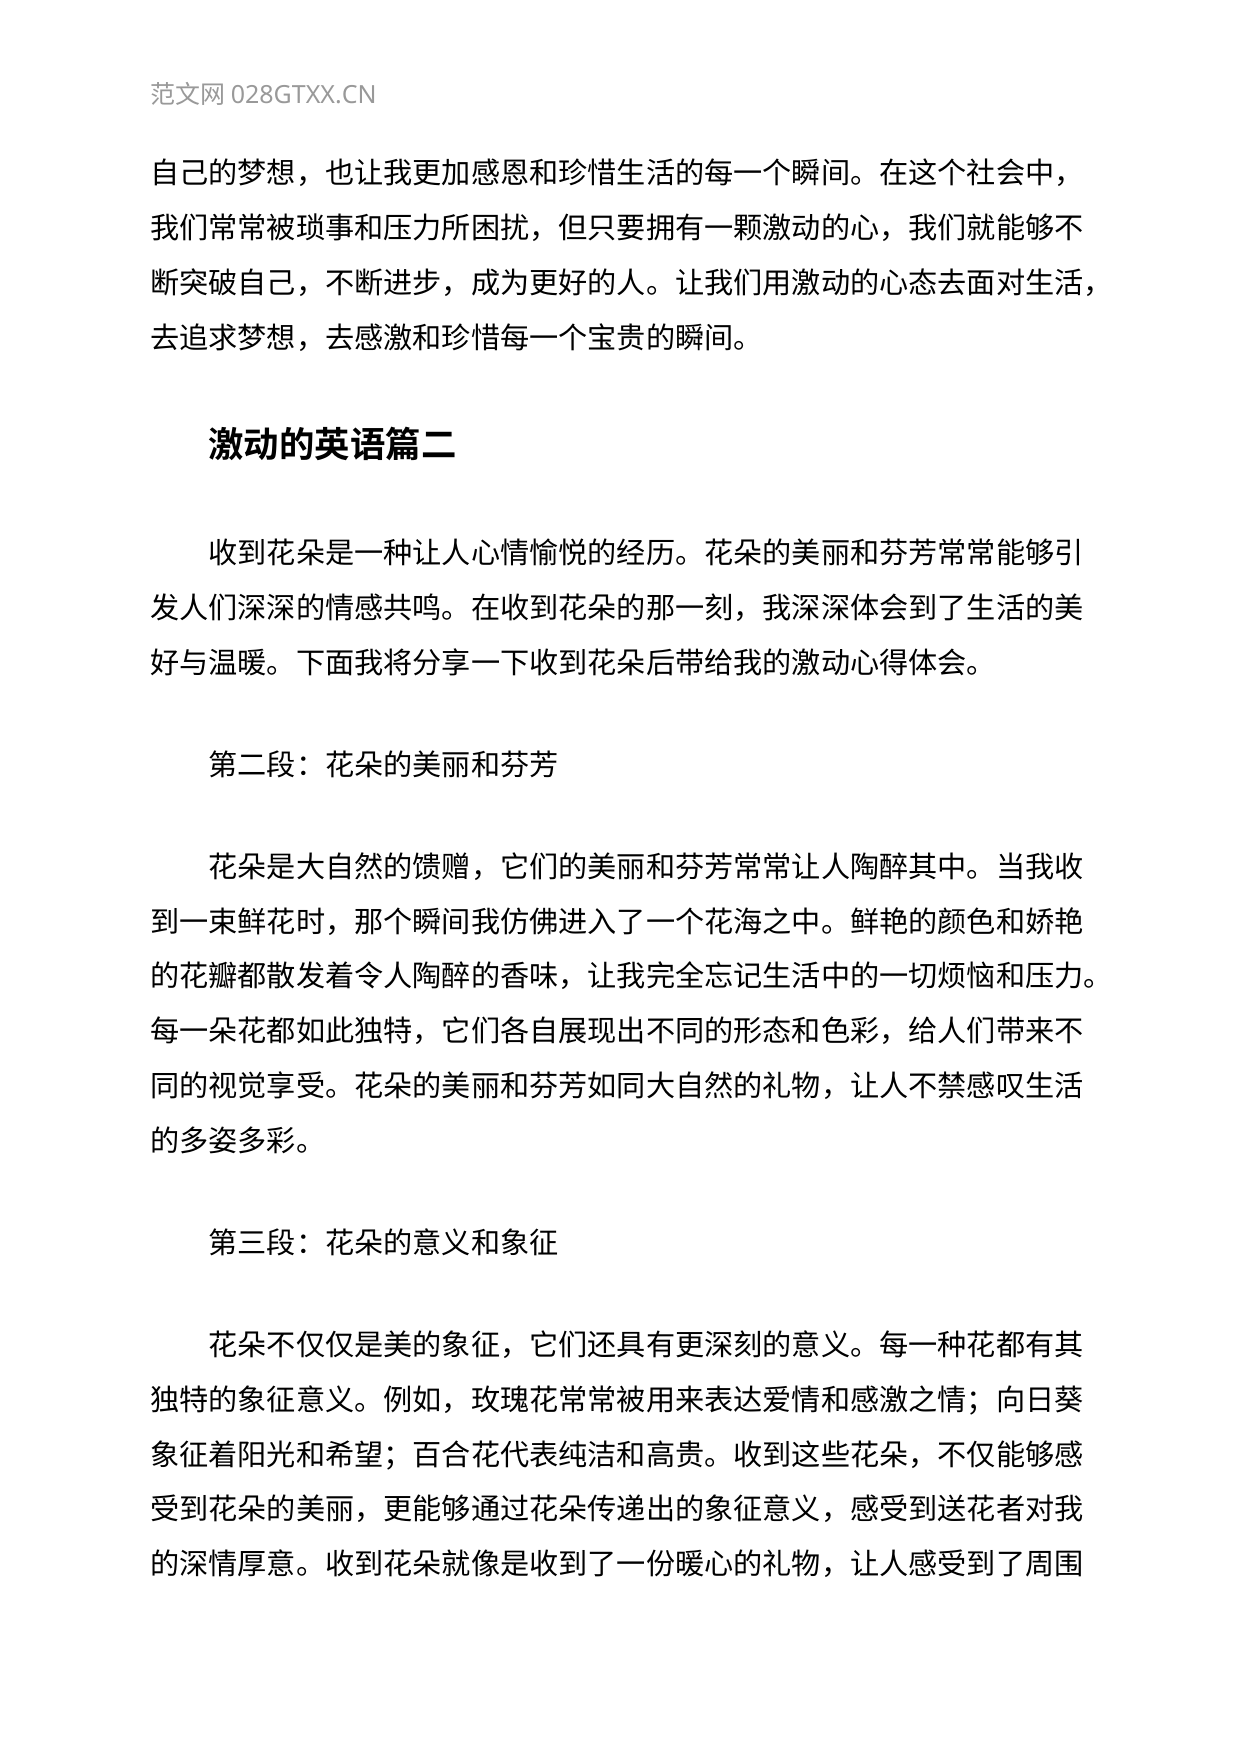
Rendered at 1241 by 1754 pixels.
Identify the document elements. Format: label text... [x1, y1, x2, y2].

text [150, 150, 1090, 357]
text 第三段：花朵的意义和象征 [150, 1219, 1090, 1262]
text 收到花朵是一种让人心情愉悦的经历。花朵的美丽和芬芳常常能够引发人们深深的情感共鸣。在收到花朵的那一刻，我深深体会到了生活的美好与温暖。下面我将分享一下收到花朵后带给我的激动心得体会。 [150, 530, 1090, 682]
text 花朵是大自然的馈赠，它们的美丽和芬芳常常让人陶醉其中。当我收到一束鲜花时，那个瞬间我仿佛进入了一个花海之中。鲜艳的颜色和娇艳的花瓣都散发着令人陶醉的香味，让我完全忘记生活中的一切烦恼和压力。每一朵花都如此独特，它们各自展现出不同的形态和色彩，给人们带来不同的视觉享受。花朵的美丽和芬芳如同大自然的礼物，让人不禁感叹生活的多姿多彩。 [150, 843, 1090, 1160]
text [150, 1321, 1090, 1583]
text 激动的英语篇二 [150, 416, 1090, 468]
text 第二段：花朵的美丽和芬芳 [150, 741, 1090, 784]
